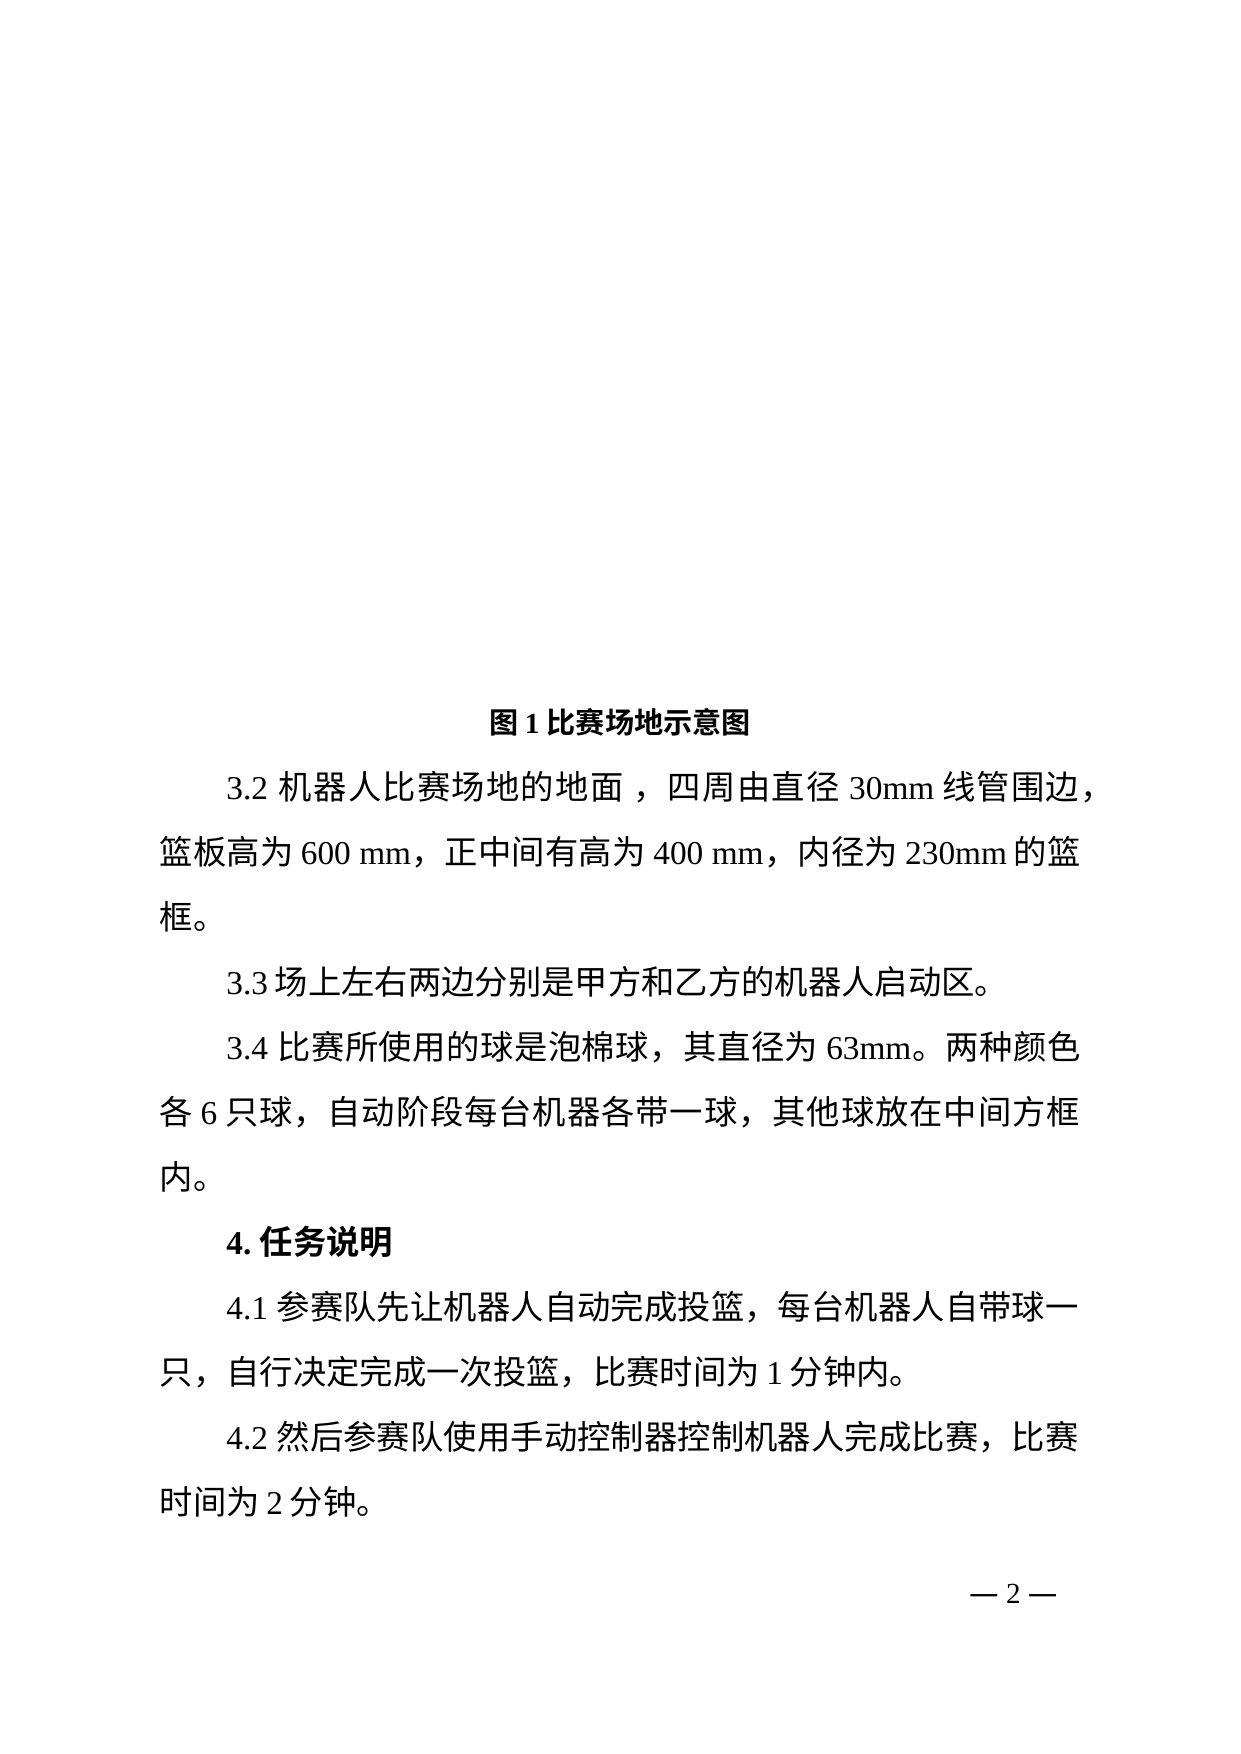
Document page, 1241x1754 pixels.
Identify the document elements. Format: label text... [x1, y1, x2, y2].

text 3.4 比赛所使用的球是泡棉球，其直径为63mm。两种颜色各6只球，自动阶段每台机器各带一球，其他球放在中间方框内。 [159, 1013, 1081, 1208]
text 3.3场上左右两边分别是甲方和乙方的机器人启动区。 [159, 948, 1081, 1013]
text 3.2 机器人比赛场地的地面 ，四周由直径30mm线管围边，篮板高为600 mm，正中间有高为400 mm，内径为230mm的篮框。 [159, 753, 1081, 948]
text 4. 任务说明 [159, 1208, 1081, 1273]
text 4.2 然后参赛队使用手动控制器控制机器人完成比赛，比赛时间为2分钟。 [159, 1403, 1081, 1533]
text 图1 比赛场地示意图 [159, 688, 1081, 753]
text 4.1 参赛队先让机器人自动完成投篮，每台机器人自带球一只，自行决定完成一次投篮，比赛时间为1分钟内。 [159, 1273, 1081, 1403]
